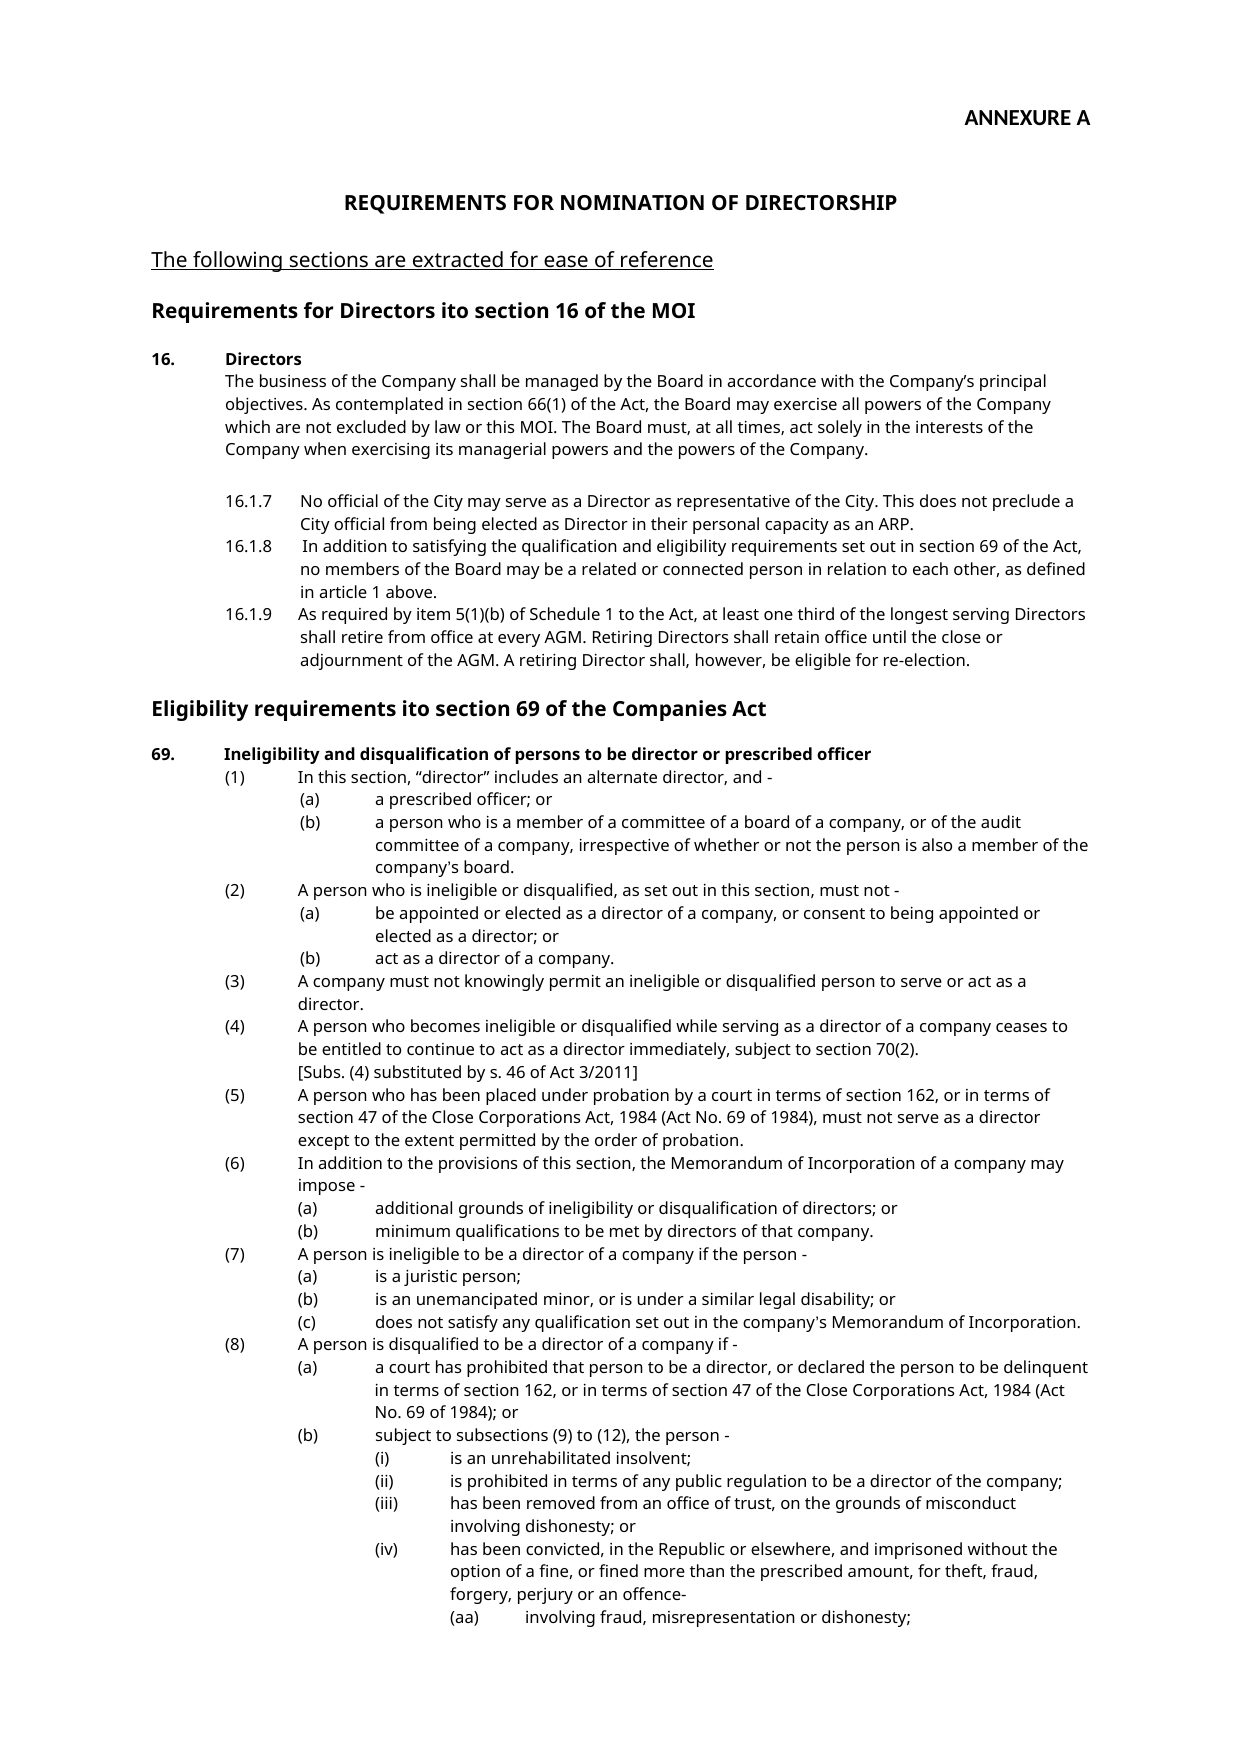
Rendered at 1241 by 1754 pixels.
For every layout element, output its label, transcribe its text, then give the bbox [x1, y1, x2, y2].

text (a) a prescribed officer; or [253, 788, 1090, 811]
text REQUIREMENTS FOR NOMINATION OF DIRECTORSHIP [150, 188, 1090, 216]
text (a) is a juristic person; [298, 1265, 1090, 1287]
text [Subs. (4) substituted by s. 46 of Act 3/2011] [298, 1060, 1090, 1083]
text (b) is an unemancipated minor, or is under a similar legal disability; or [298, 1287, 1090, 1310]
text 16. Directors [150, 347, 1090, 370]
text (b) a person who is a member of a committee of a board of a company, or of the audit committee of a company, irrespective of whether or not the person is also a member of the company’s board. [300, 811, 1090, 879]
text (i) is an unrehabilitated insolvent; [328, 1446, 1090, 1469]
text (a) additional grounds of ineligibility or disqualification of directors; or [298, 1197, 1090, 1219]
text Requirements for Directors ito section 16 of the MOI [150, 296, 1090, 324]
text (iv) has been convicted, in the Republic or elsewhere, and imprisoned without the option of a fine, or fined more than the prescribed amount, for theft, fraud, forgery, perjury or an offence- [375, 1537, 1090, 1605]
text (b) subject to subsections (9) to (12), the person - [298, 1424, 1090, 1446]
text Eligibility requirements ito section 69 of the Companies Act [150, 694, 1090, 722]
text (1) In this section, “director” includes an alternate director, and - [225, 765, 1090, 788]
text The following sections are extracted for ease of reference [150, 245, 1090, 273]
text (3) A company must not knowingly permit an ineligible or disqualified person to serve or act as a director. [225, 969, 1090, 1015]
text (8) A person is disqualified to be a director of a company if - [225, 1333, 1090, 1356]
text 16.1.7 No official of the City may serve as a Director as representative of the City. This does not preclude a City official from being elected as Director in their personal capacity as an ARP. [225, 489, 1090, 535]
text (a) be appointed or elected as a director of a company, or consent to being appointed or elected as a director; or [300, 901, 1090, 947]
text 16.1.8 In addition to satisfying the qualification and eligibility requirements set out in section 69 of the Act, no members of the Board may be a related or connected person in relation to each other, as defined in article 1 above. [225, 535, 1090, 603]
text (b) act as a director of a company. [253, 947, 1090, 969]
text (7) A person is ineligible to be a director of a company if the person - [225, 1242, 1090, 1265]
text (4) A person who becomes ineligible or disqualified while serving as a director of a company ceases to be entitled to continue to act as a director immediately, subject to section 70(2). [225, 1015, 1090, 1060]
text (2) A person who is ineligible or disqualified, as set out in this section, must not - [225, 879, 1090, 901]
text (c) does not satisfy any qualification set out in the company’s Memorandum of Incorporation. [298, 1310, 1090, 1333]
text (iii) has been removed from an office of trust, on the grounds of misconduct involving dishonesty; or [375, 1492, 1090, 1537]
text (ii) is prohibited in terms of any public regulation to be a director of the company; [300, 1469, 1090, 1492]
text 16.1.9 As required by item 5(1)(b) of Schedule 1 to the Act, at least one third of the longest serving Directors shall retire from office at every AGM. Retiring Directors shall retain office until the close or adjournment of the AGM. A retiring Director shall, however, be eligible for re-election. [225, 603, 1090, 671]
text (aa) involving fraud, misrepresentation or dishonesty; [403, 1605, 1090, 1628]
text 69. Ineligibility and disqualification of persons to be director or prescribed officer [151, 742, 1090, 765]
text (b) minimum qualifications to be met by directors of that company. [298, 1219, 1090, 1242]
text (6) In addition to the provisions of this section, the Memorandum of Incorporation of a company may impose - [225, 1151, 1090, 1197]
text (a) a court has prohibited that person to be a director, or declared the person to be delinquent in terms of section 162, or in terms of section 47 of the Close Corporations Act, 1984 (Act No. 69 of 1984); or [298, 1356, 1090, 1424]
text (5) A person who has been placed under probation by a court in terms of section 162, or in terms of section 47 of the Close Corporations Act, 1984 (Act No. 69 of 1984), must not serve as a director except to the extent permitted by the order of probation. [225, 1083, 1090, 1151]
text The business of the Company shall be managed by the Board in accordance with the Company’s principal objectives. As contemplated in section 66(1) of the Act, the Board may exercise all powers of the Company which are not excluded by law or this MOI. The Board must, at all times, act solely in the interests of the Company when exercising its managerial powers and the powers of the Company. [225, 370, 1090, 461]
list ANNEXURE A [122, 103, 1090, 131]
